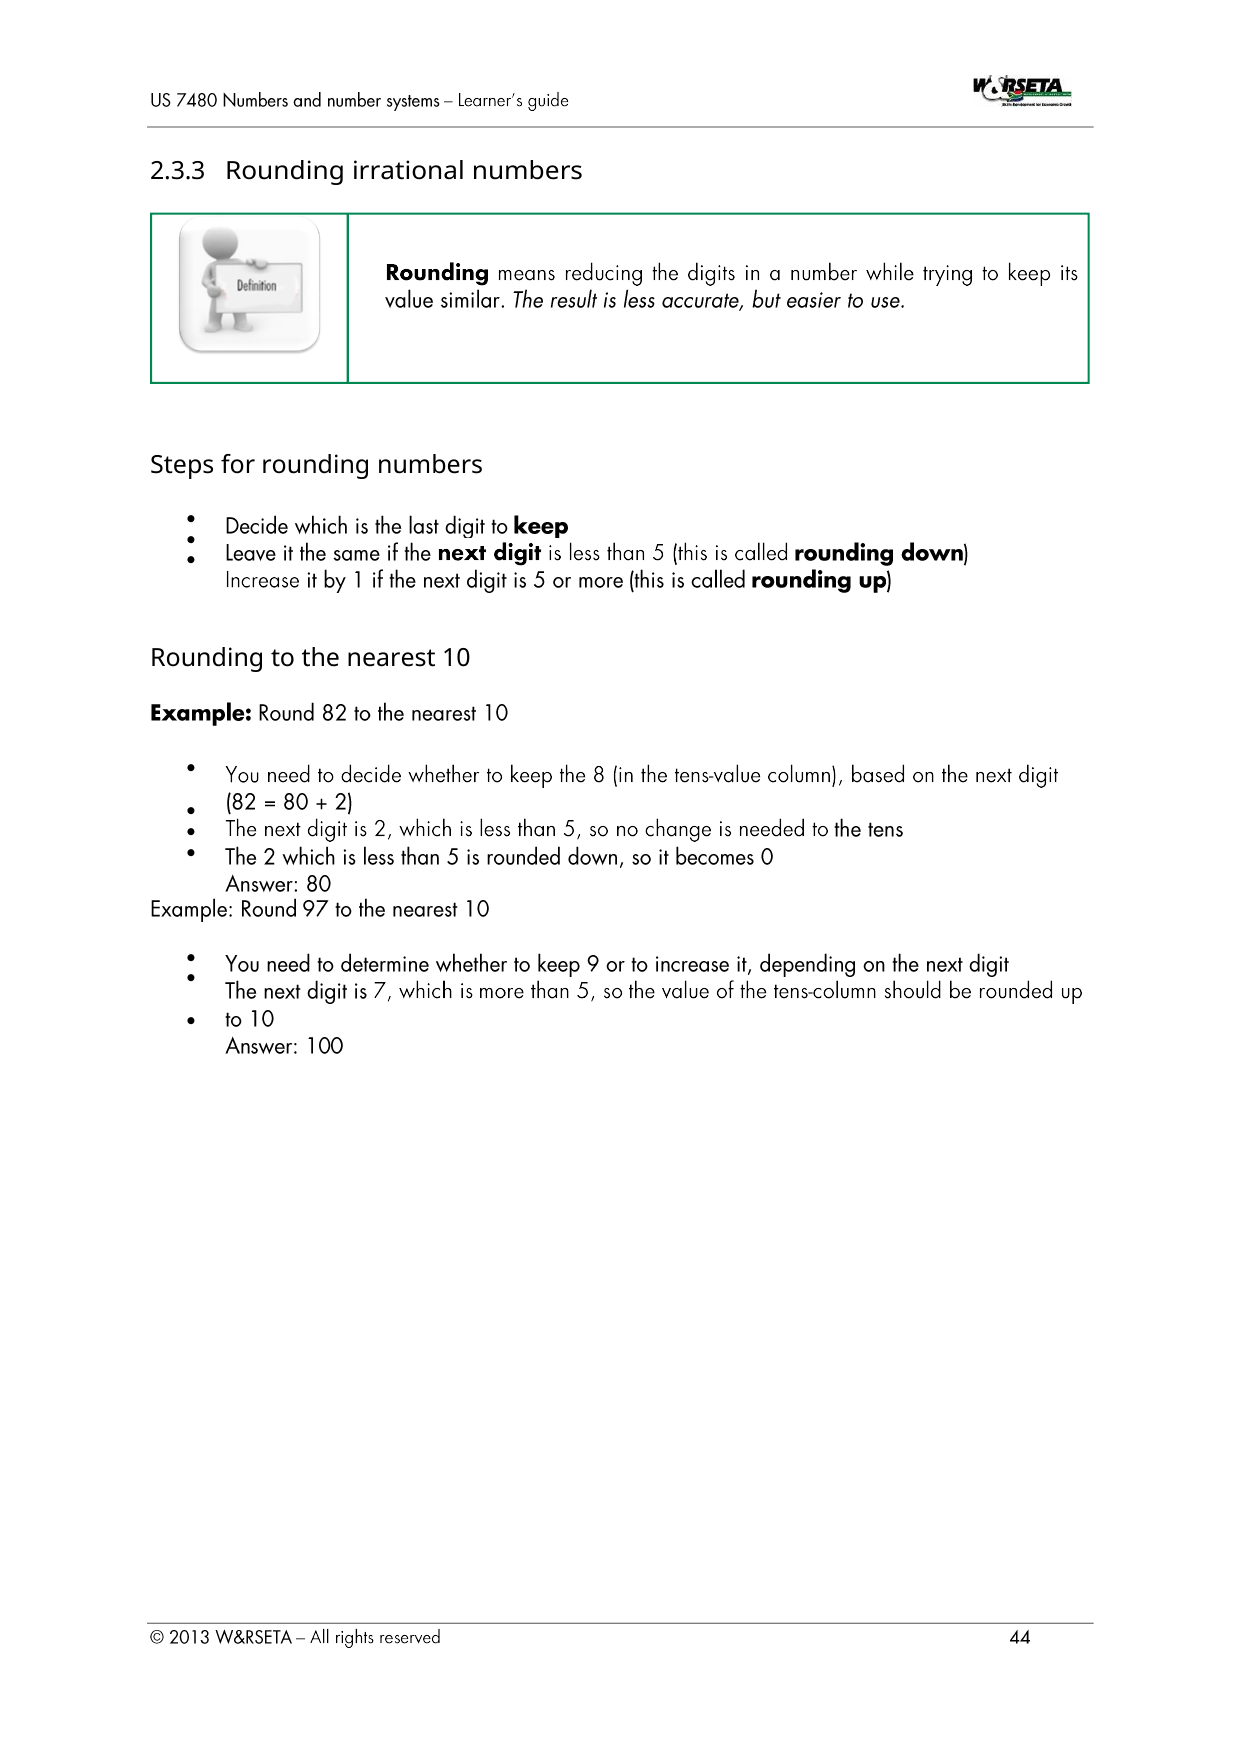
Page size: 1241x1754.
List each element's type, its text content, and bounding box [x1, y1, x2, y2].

picture [225, 780, 1067, 804]
list Rounding irrational numbers [150, 153, 1121, 187]
picture [385, 258, 1087, 313]
text  [187, 761, 1121, 780]
text Steps for rounding numbers [150, 447, 1121, 481]
text  [187, 532, 1121, 551]
text  [187, 1014, 1121, 1033]
picture [225, 572, 899, 593]
text  [187, 951, 1121, 970]
picture [225, 1033, 357, 1059]
text  [187, 553, 1121, 572]
picture [150, 1625, 478, 1648]
picture [150, 88, 591, 111]
picture [150, 864, 783, 922]
text  [187, 846, 1121, 864]
picture [225, 990, 1099, 1014]
picture [973, 75, 1072, 107]
text Rounding to the nearest 10 [150, 639, 1121, 673]
picture [177, 215, 322, 355]
text  [187, 512, 1121, 531]
text  [187, 804, 1121, 823]
text  [187, 825, 1121, 844]
text  [187, 971, 1121, 990]
picture [150, 698, 518, 726]
picture [1009, 1625, 1040, 1648]
